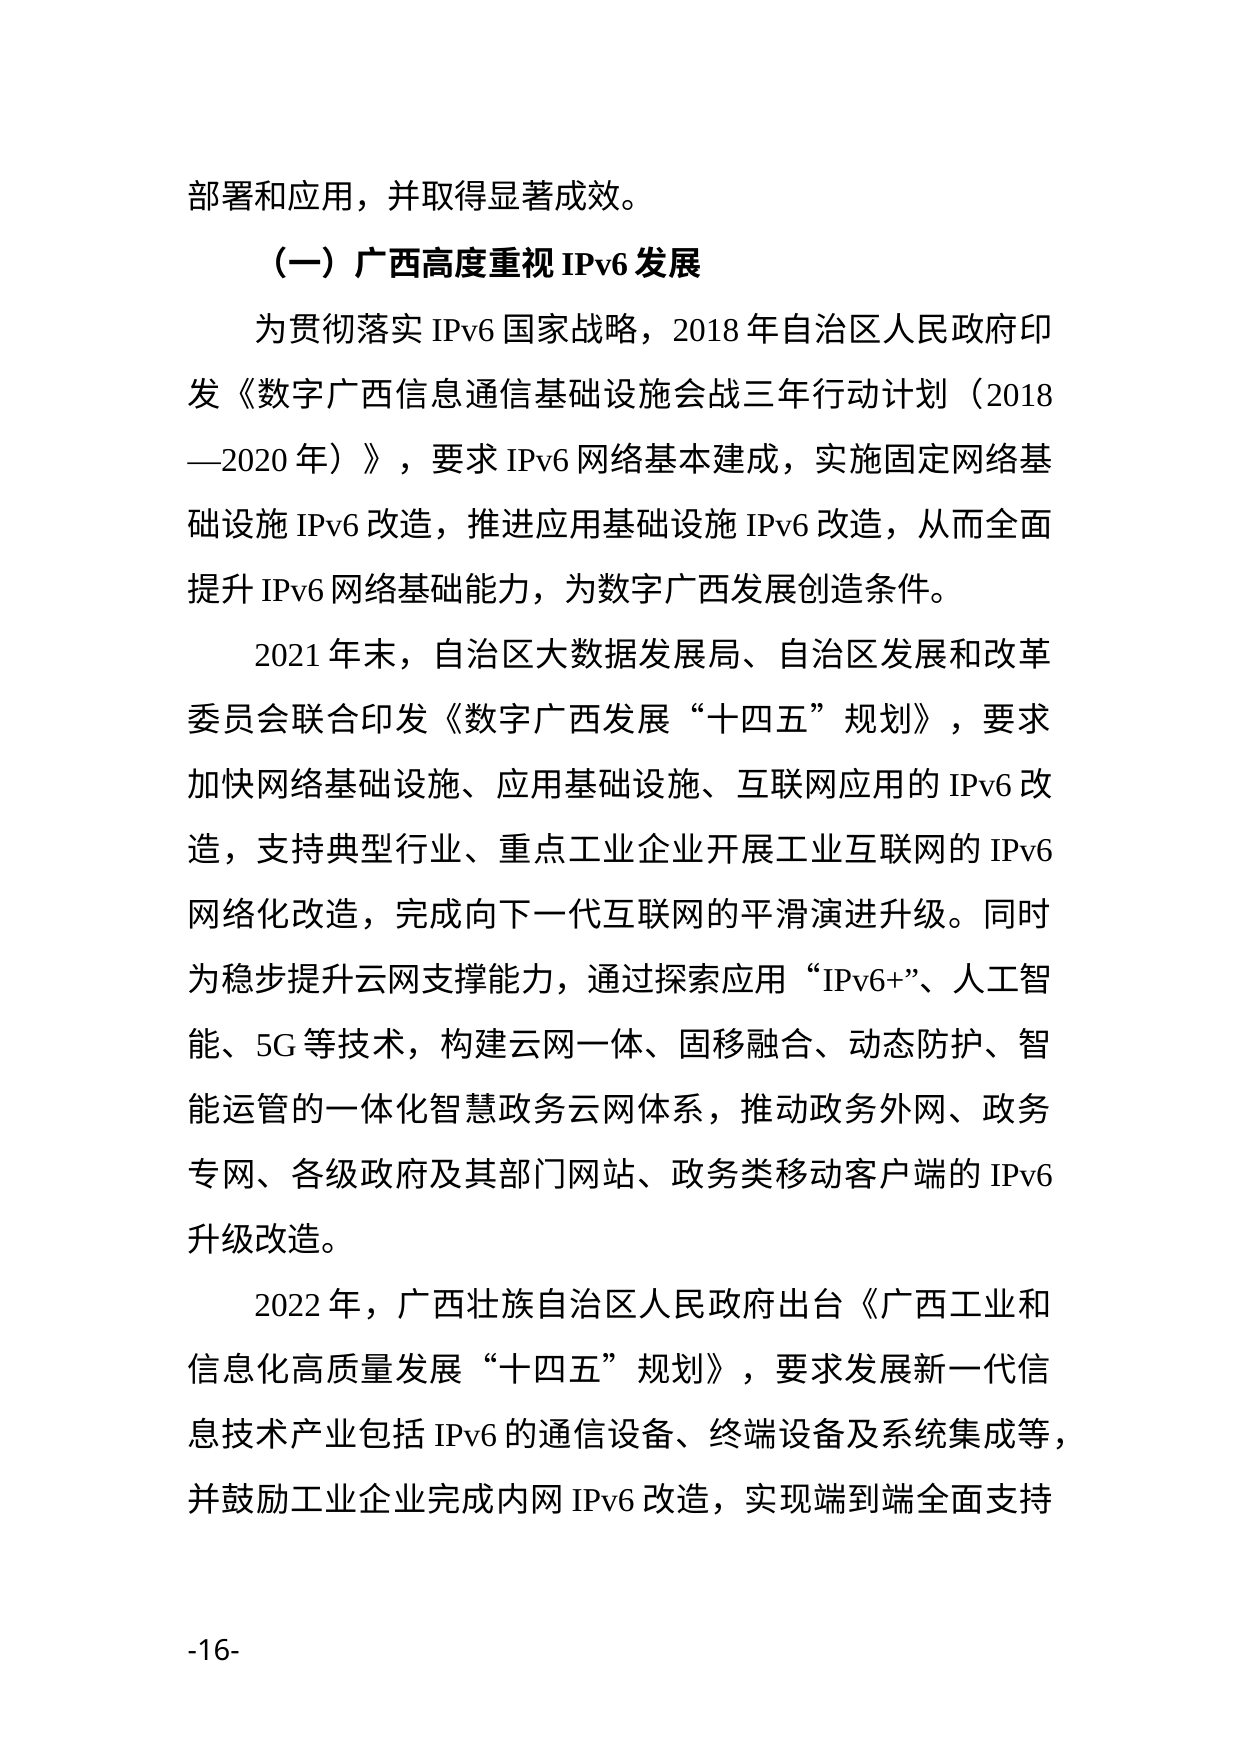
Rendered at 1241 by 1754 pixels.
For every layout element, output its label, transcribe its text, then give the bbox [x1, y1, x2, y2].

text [187, 1269, 1053, 1529]
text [187, 162, 1053, 227]
text 为贯彻落实IPv6国家战略，2018年自治区人民政府印发《数字广西信息通信基础设施会战三年行动计划（2018—2020年）》，要求IPv6网络基本建成，实施固定网络基础设施IPv6改造，推进应用基础设施IPv6改造，从而全面提升IPv6网络基础能力，为数字广西发展创造条件。 [187, 294, 1053, 619]
subtitle （一）广西高度重视IPv6发展 [187, 228, 1053, 293]
text 2021年末，自治区大数据发展局、自治区发展和改革委员会联合印发《数字广西发展“十四五”规划》，要求加快网络基础设施、应用基础设施、互联网应用的IPv6改造，支持典型行业、重点工业企业开展工业互联网的IPv6网络化改造，完成向下一代互联网的平滑演进升级。同时，为稳步提升云网支撑能力，通过探索应用“IPv6+”、人工智能、5G等技术，构建云网一体、固移融合、动态防护、智能运管的一体化智慧政务云网体系，推动政务外网、政务专网、各级政府及其部门网站、政务类移动客户端的IPv6升级改造。 [187, 619, 1053, 1269]
